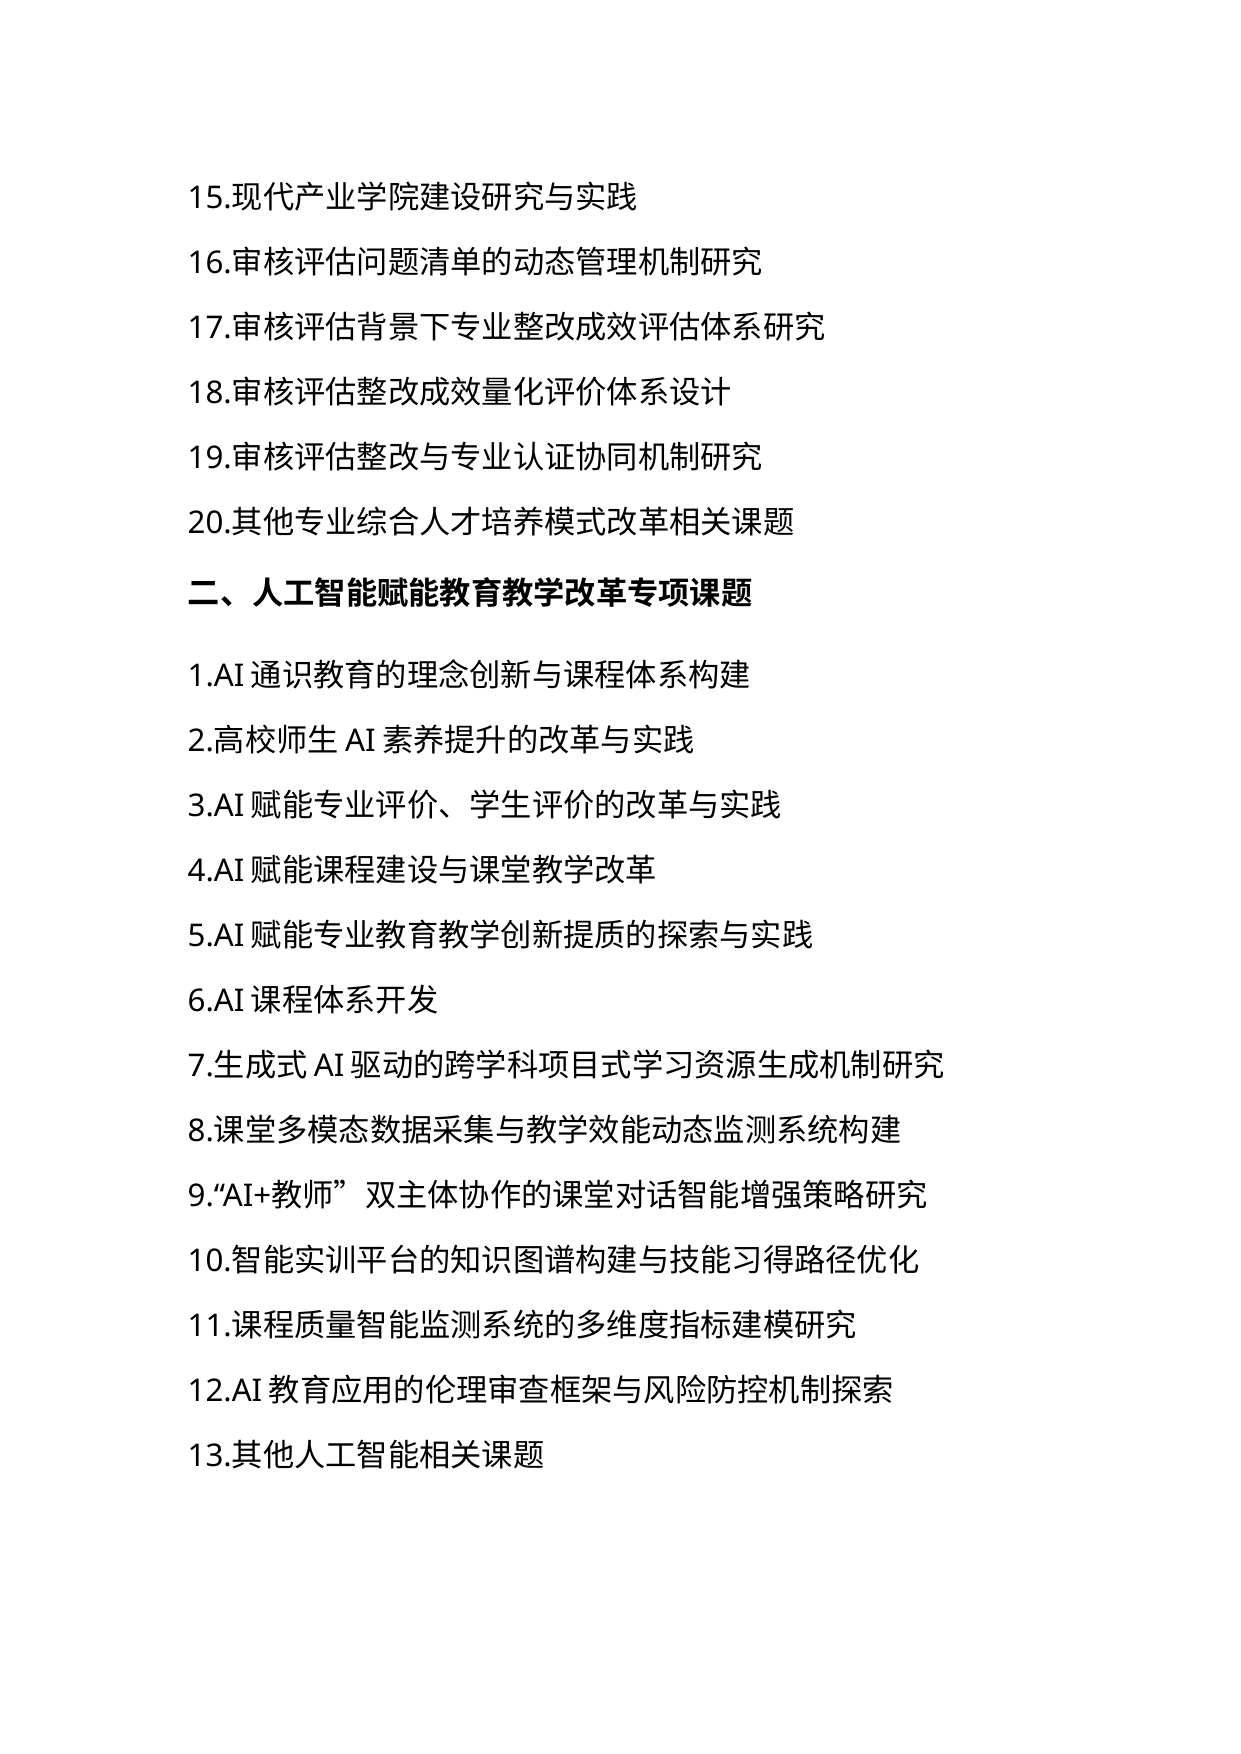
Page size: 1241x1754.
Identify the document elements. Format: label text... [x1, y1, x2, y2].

text 19.审核‌评估整改与专业认证协同机制研究‌ [187, 422, 1053, 487]
text 2.高校师生AI素养提升的改革与实践 [187, 705, 1053, 770]
text 4.AI赋能课程建设与课堂教学改革 [187, 835, 1053, 900]
text 8.课堂多模态数据采集与教学效能动态监测系统构建‌ [187, 1095, 1053, 1160]
text 5.AI赋能专业教育教学创新提质的探索与实践 [187, 900, 1053, 965]
text 16.审核评估‌问题清单的动态管理机制研究 [187, 227, 1053, 292]
text 12.AI教育应用的伦理审查框架与风险防控机制探索‌ [187, 1355, 1053, 1420]
text 9.“AI+教师”双主体协作的课堂对话智能增强策略研究‌ [187, 1160, 1053, 1225]
text 10.智能实训平台的知识图谱构建与技能习得路径优化‌‌ [187, 1225, 1053, 1290]
text 3.AI赋能专业评价、学生评价的改革与实践 [187, 770, 1053, 835]
text 6.AI课程体系开发 [187, 965, 1053, 1030]
text 二、人工智能赋能教育教学改革专项课题 [187, 558, 1053, 623]
text 17.审核评估背景下专业整改成效评估体系研究‌ [187, 292, 1053, 357]
text 20.其他专业综合人才培养模式改革相关课题 [187, 487, 1053, 552]
text 1.AI通识教育的理念创新与课程体系构建 [187, 640, 1053, 705]
text ‌13.其他人工智能相关课题‌ [187, 1420, 1053, 1485]
text 7.‌‌生成式AI驱动的跨学科项目式学习资源生成机制研究‌ [187, 1030, 1053, 1095]
text 18.审核评估整改成效量化评价体系设计 [187, 357, 1053, 422]
text 11.课程质量智能监测系统的多维度指标建模研究‌ [187, 1290, 1053, 1355]
text 15.现代产业学院建设研究与实践 [187, 162, 1053, 227]
